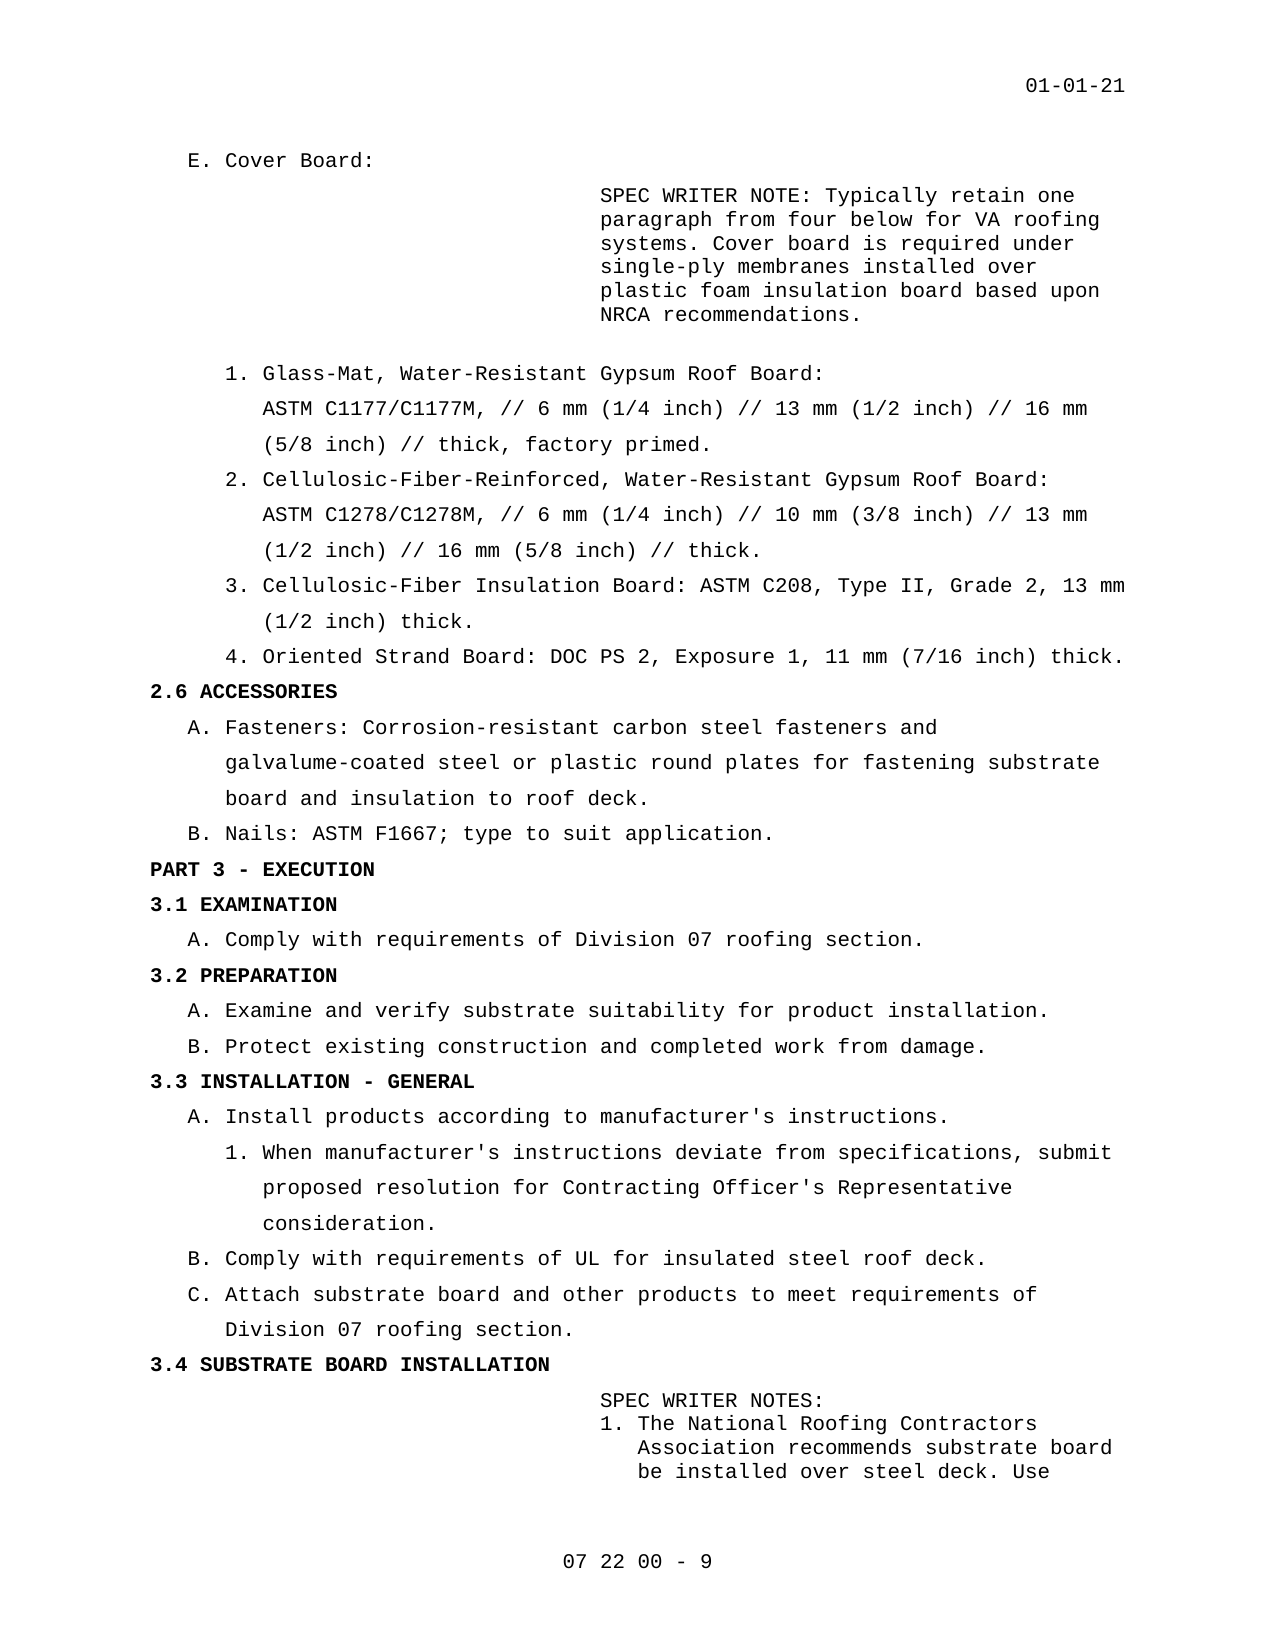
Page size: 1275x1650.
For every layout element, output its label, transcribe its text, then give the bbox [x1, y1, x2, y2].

text Oriented Strand Board: DOC PS 2, Exposure 1, 11 mm (7/16 inch) thick. [225, 646, 1125, 670]
text EXECUTION [150, 858, 1125, 882]
text Install products according to manufacturer's instructions. [187, 1106, 1125, 1130]
text Comply with requirements of Division 07 roofing section. [187, 929, 1125, 953]
text EXAMINATION [150, 894, 1125, 918]
text INSTALLATION - GENERAL [150, 1071, 1125, 1095]
text Cellulosic-Fiber Insulation Board: ASTM C208, Type II, Grade 2, 13 mm (1/2 inch) thick. [225, 575, 1125, 634]
text PREPARATION [150, 965, 1125, 988]
text Protect existing construction and completed work from damage. [187, 1036, 1125, 1059]
text When manufacturer's instructions deviate from specifications, submit proposed resolution for Contracting Officer's Representative consideration. [225, 1142, 1125, 1236]
text SPEC WRITER NOTE: Typically retain one paragraph from four below for VA roofing systems. Cover board is required under single-ply membranes installed over plastic foam insulation board based upon NRCA recommendations. [600, 185, 1125, 327]
text Glass-Mat, Water-Resistant Gypsum Roof Board: ASTM C1177/C1177M, // 6 mm (1/4 inch) // 13 mm (1/2 inch) // 16 mm (5/8 inch) // thick, factory primed. [225, 363, 1125, 457]
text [600, 1413, 1125, 1484]
text Examine and verify substrate suitability for product installation. [187, 1000, 1125, 1024]
text ACCESSORIES [150, 681, 1125, 705]
text SUBSTRATE BOARD INSTALLATION [150, 1354, 1125, 1378]
text Cover Board: [187, 150, 1125, 174]
text Nails: ASTM F1667; type to suit application. [187, 823, 1125, 847]
text Attach substrate board and other products to meet requirements of Division 07 roofing section. [187, 1283, 1125, 1343]
text Comply with requirements of UL for insulated steel roof deck. [187, 1248, 1125, 1272]
text SPEC WRITER NOTES: [600, 1390, 1125, 1413]
text Fasteners: Corrosion-resistant carbon steel fasteners and galvalume-coated steel or plastic round plates for fastening substrate board and insulation to roof deck. [187, 717, 1125, 811]
